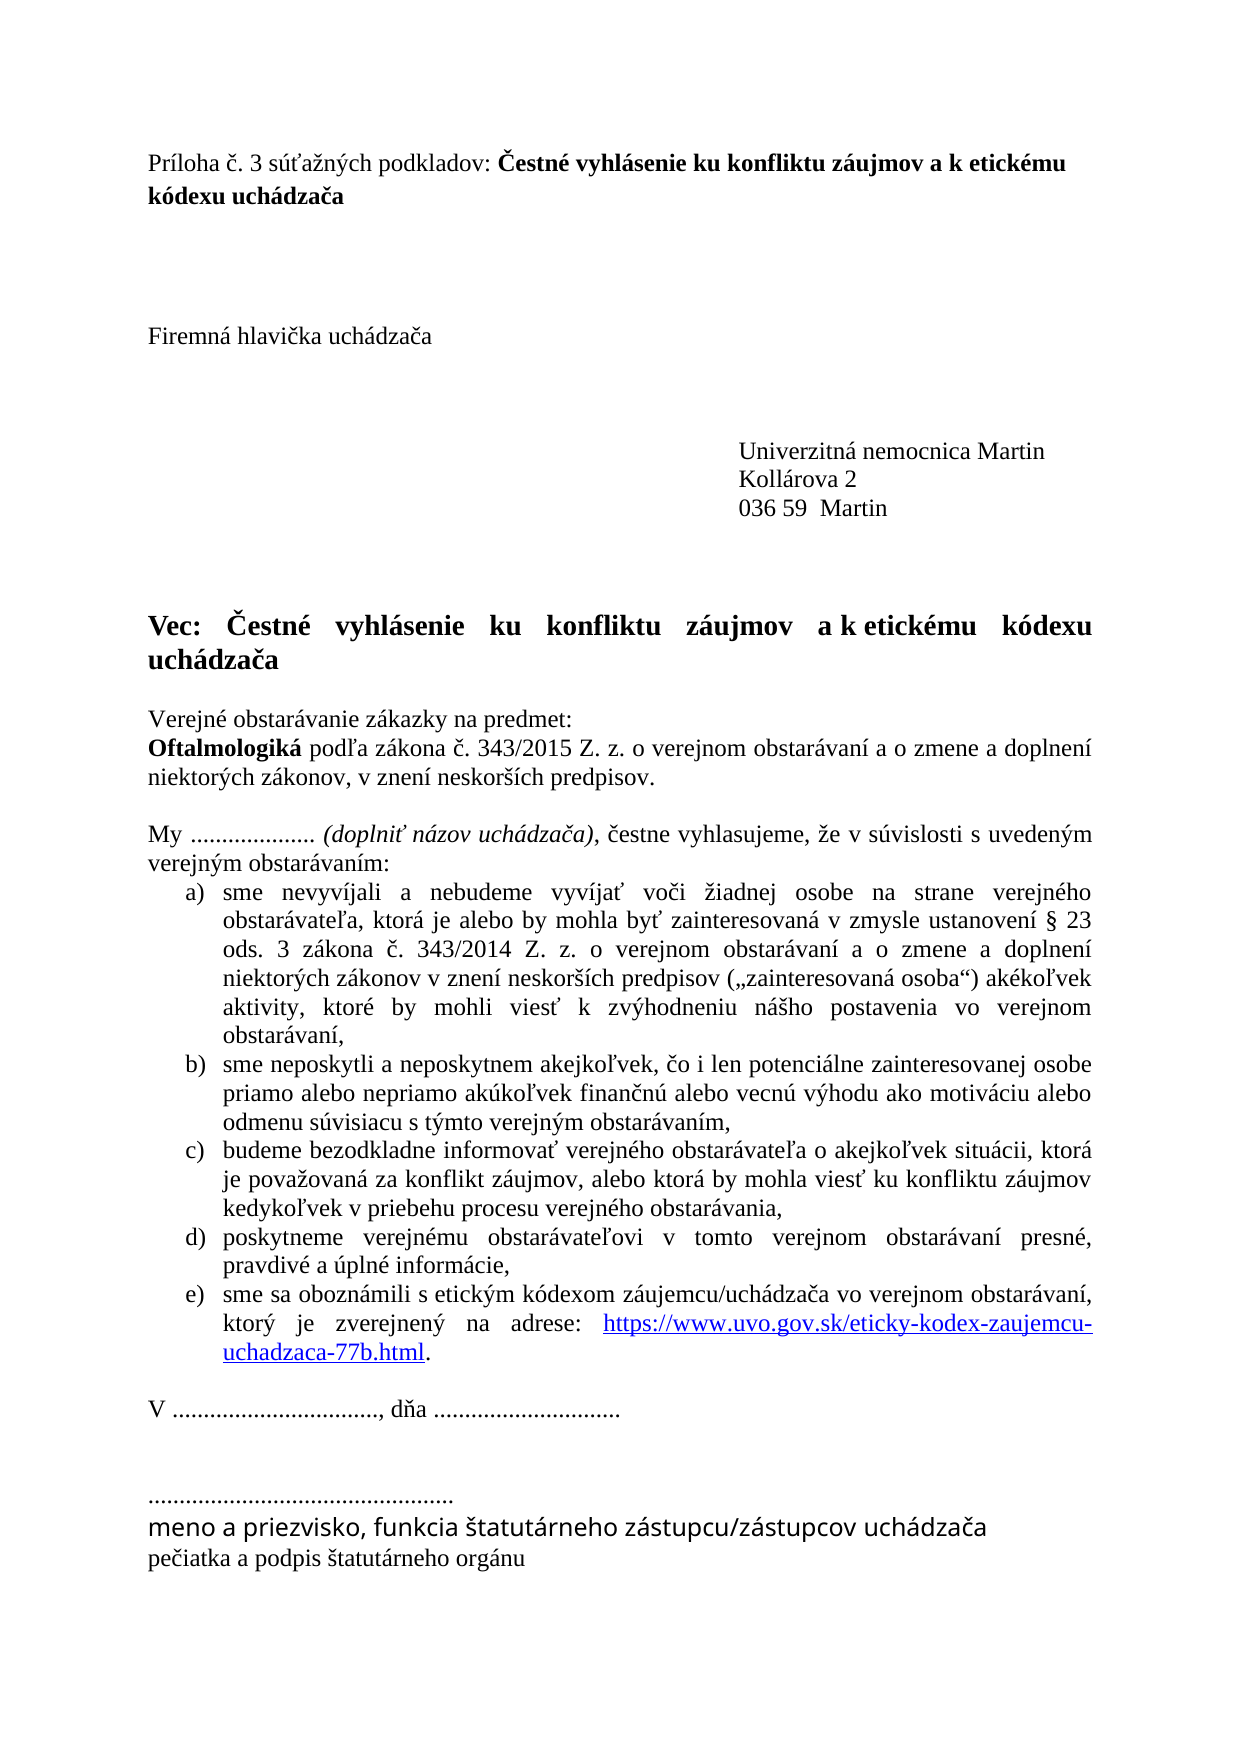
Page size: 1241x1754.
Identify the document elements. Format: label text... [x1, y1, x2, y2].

text Oftalmologiká podľa zákona č. 343/2015 Z. z. o verejnom obstarávaní a o zmene a doplnení niektorých zákonov, v znení neskorších predpisov. [148, 733, 1092, 790]
list budeme bezodkladne informovať verejného obstarávateľa o akejkoľvek situácii, ktorá je považovaná za konflikt záujmov, alebo ktorá by mohla viesť ku konfliktu záujmov kedykoľvek v priebehu procesu verejného obstarávania, [185, 1135, 1092, 1222]
text 036 59 Martin [738, 493, 1092, 522]
list poskytneme verejnému obstarávateľovi v tomto verejnom obstarávaní presné, pravdivé a úplné informácie, [185, 1222, 1092, 1279]
list sme sa oboznámili s etickým kódexom záujemcu/uchádzača vo verejnom obstarávaní, ktorý je zverejnený na adrese: https://www.uvo.gov.sk/eticky-kodex-zaujemcu-uchadzaca-77b.html. [185, 1279, 1092, 1365]
text meno a priezvisko, funkcia štatutárneho zástupcu/zástupcov uchádzača [148, 1509, 1092, 1543]
text V ................................., dňa .............................. [148, 1394, 1092, 1423]
list sme nevyvíjali a nebudeme vyvíjať voči žiadnej osobe na strane verejného obstarávateľa, ktorá je alebo by mohla byť zainteresovaná v zmysle ustanovení § 23 ods. 3 zákona č. 343/2014 Z. z. o verejnom obstarávaní a o zmene a doplnení niektorých zákonov v znení neskorších predpisov („zainteresovaná osoba“) akékoľvek aktivity, ktoré by mohli viesť k zvýhodneniu nášho postavenia vo verejnom obstarávaní, [185, 877, 1092, 1049]
list sme neposkytli a neposkytnem akejkoľvek, čo i len potenciálne zainteresovanej osobe priamo alebo nepriamo akúkoľvek finančnú alebo vecnú výhodu ako motiváciu alebo odmenu súvisiacu s týmto verejným obstarávaním, [185, 1049, 1092, 1135]
subtitle Firemná hlavička uchádzača [148, 321, 1092, 349]
text My .................... (doplniť názov uchádzača), čestne vyhlasujeme, že v súvislosti s uvedeným verejným obstarávaním: [148, 819, 1092, 877]
text Príloha č. 3 súťažných podkladov: Čestné vyhlásenie ku konfliktu záujmov a k etickému kódexu uchádzača [148, 148, 1092, 209]
text Kollárova 2 [738, 464, 1092, 493]
text Univerzitná nemocnica Martin [738, 436, 1092, 464]
text Verejné obstarávanie zákazky na predmet: [148, 704, 1092, 733]
text pečiatka a podpis štatutárneho orgánu [148, 1543, 1092, 1572]
subtitle Vec: Čestné vyhlásenie ku konfliktu záujmov a k etickému kódexu uchádzača [148, 608, 1092, 675]
text ................................................. [148, 1480, 1092, 1509]
